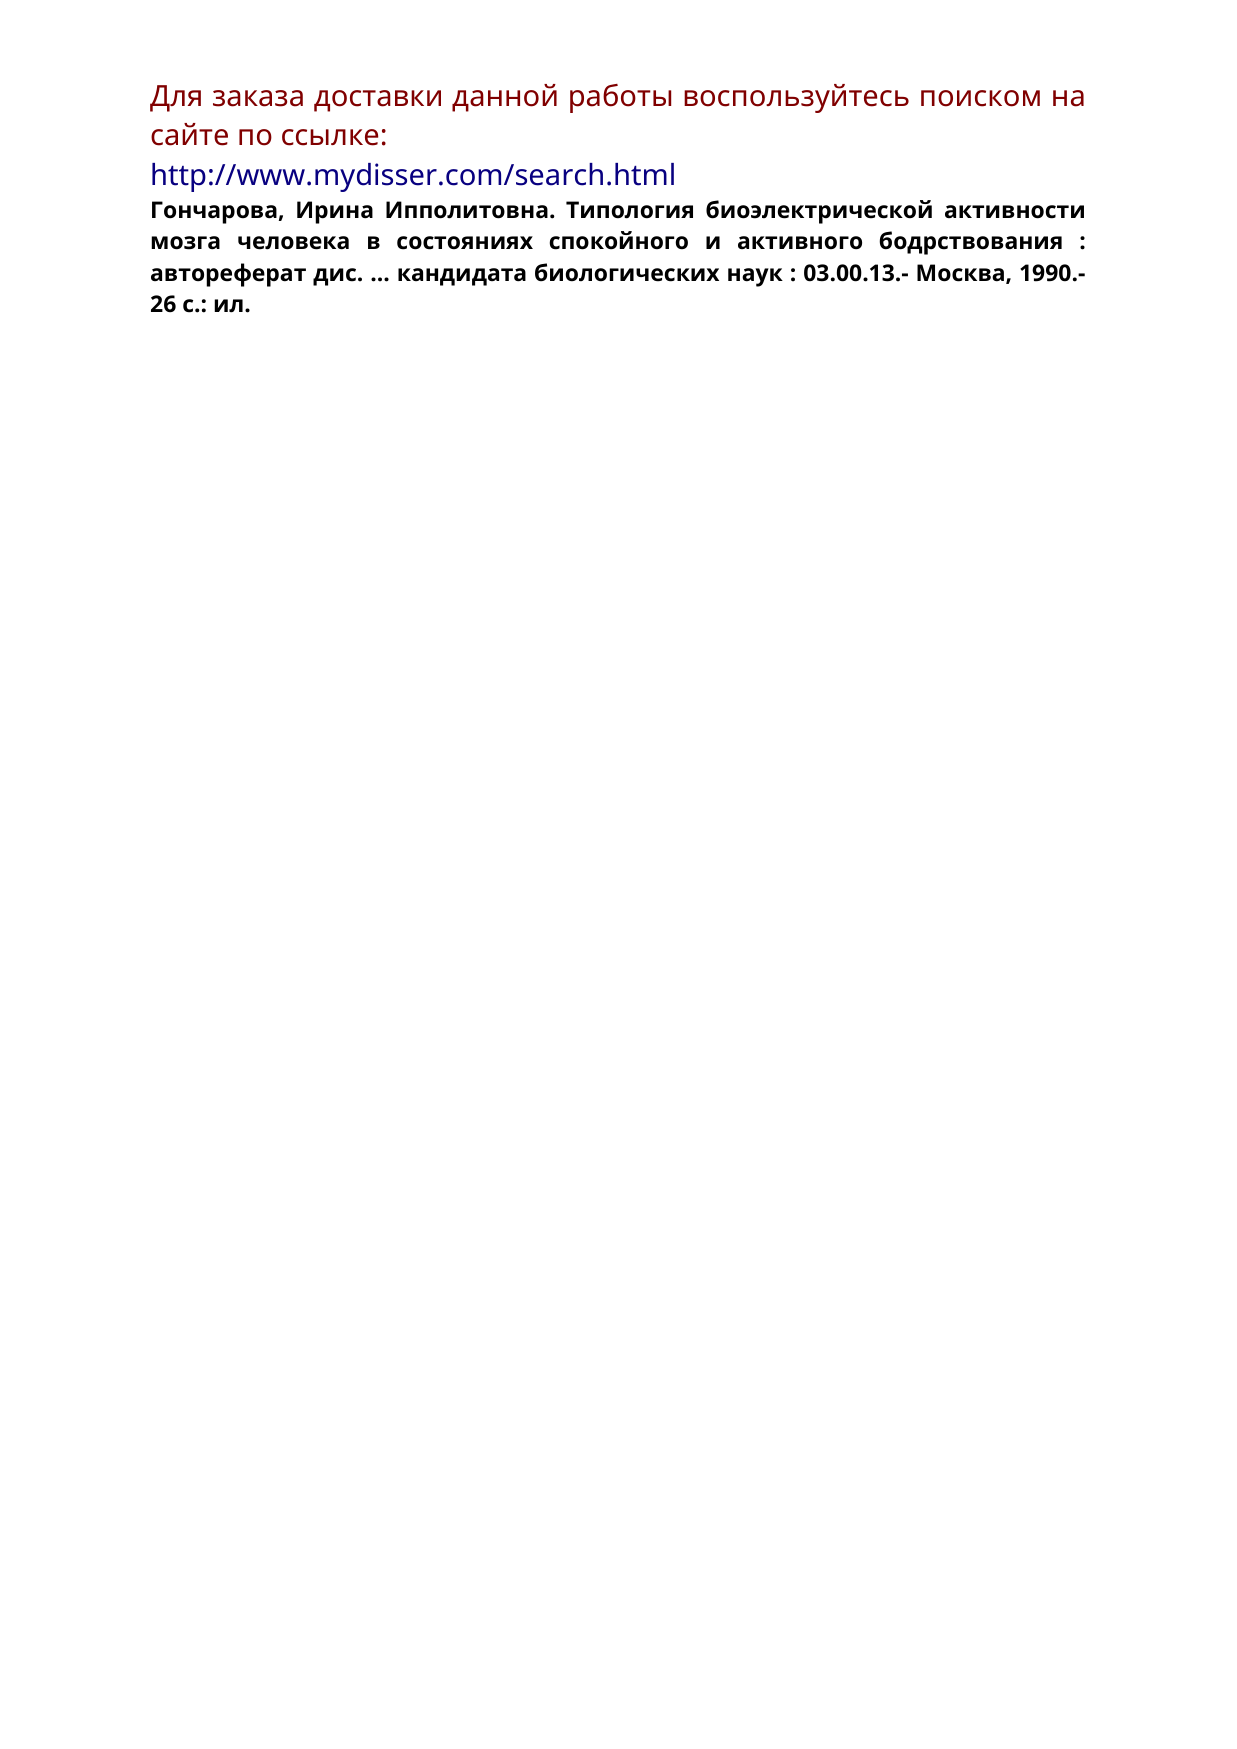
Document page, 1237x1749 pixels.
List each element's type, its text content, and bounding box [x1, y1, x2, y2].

text Гончарова, Ирина Ипполитовна. Типология биоэлектрической активности мозга человека в состояниях спокойного и активного бодрствования : автореферат дис. ... кандидата биологических наук : 03.00.13.- Москва, 1990.- 26 с.: ил. [150, 194, 1086, 319]
